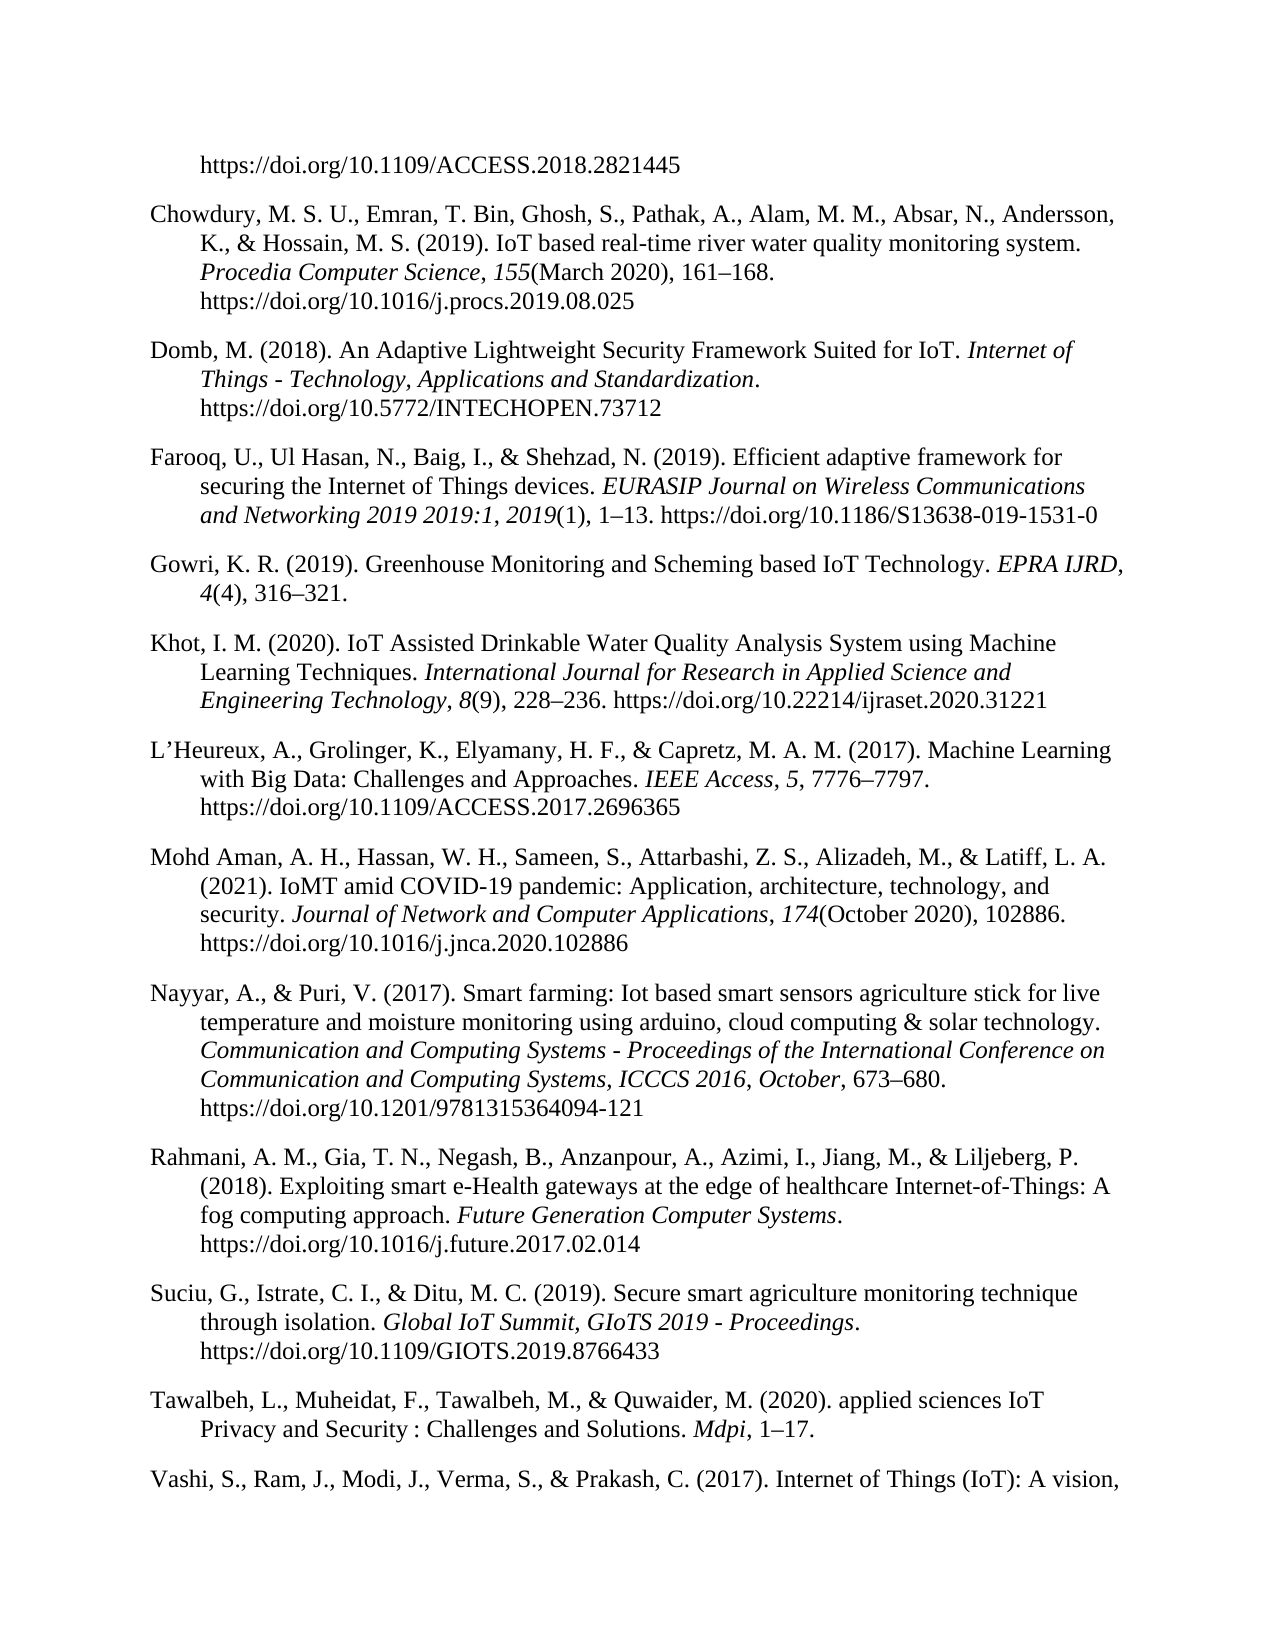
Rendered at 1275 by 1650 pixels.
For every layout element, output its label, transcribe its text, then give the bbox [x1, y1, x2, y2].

text Tawalbeh, L., Muheidat, F., Tawalbeh, M., & Quwaider, M. (2020). applied sciences IoT Privacy and Security : Challenges and Solutions. Mdpi, 1–17. [150, 1385, 1125, 1443]
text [150, 1464, 1125, 1492]
text Nayyar, A., & Puri, V. (2017). Smart farming: Iot based smart sensors agriculture stick for live temperature and moisture monitoring using arduino, cloud computing & solar technology. Communication and Computing Systems - Proceedings of the International Conference on Communication and Computing Systems, ICCCS 2016, October, 673–680. https://doi.org/10.1201/9781315364094-121 [150, 978, 1125, 1122]
text Mohd Aman, A. H., Hassan, W. H., Sameen, S., Attarbashi, Z. S., Alizadeh, M., & Latiff, L. A. (2021). IoMT amid COVID-19 pandemic: Application, architecture, technology, and security. Journal of Network and Computer Applications, 174(October 2020), 102886. https://doi.org/10.1016/j.jnca.2020.102886 [150, 842, 1125, 957]
text Khot, I. M. (2020). IoT Assisted Drinkable Water Quality Analysis System using Machine Learning Techniques. International Journal for Research in Applied Science and Engineering Technology, 8(9), 228–236. https://doi.org/10.22214/ijraset.2020.31221 [150, 628, 1125, 714]
text Domb, M. (2018). An Adaptive Lightweight Security Framework Suited for IoT. Internet of Things - Technology, Applications and Standardization. https://doi.org/10.5772/INTECHOPEN.73712 [150, 335, 1125, 422]
text L’Heureux, A., Grolinger, K., Elyamany, H. F., & Capretz, M. A. M. (2017). Machine Learning with Big Data: Challenges and Approaches. IEEE Access, 5, 7776–7797. https://doi.org/10.1109/ACCESS.2017.2696365 [150, 735, 1125, 821]
text Rahmani, A. M., Gia, T. N., Negash, B., Anzanpour, A., Azimi, I., Jiang, M., & Liljeberg, P. (2018). Exploiting smart e-Health gateways at the edge of healthcare Internet-of-Things: A fog computing approach. Future Generation Computer Systems. https://doi.org/10.1016/j.future.2017.02.014 [150, 1142, 1125, 1257]
text Suciu, G., Istrate, C. I., & Ditu, M. C. (2019). Secure smart agriculture monitoring technique through isolation. Global IoT Summit, GIoTS 2019 - Proceedings. https://doi.org/10.1109/GIOTS.2019.8766433 [150, 1278, 1125, 1364]
text Farooq, U., Ul Hasan, N., Baig, I., & Shehzad, N. (2019). Efficient adaptive framework for securing the Internet of Things devices. EURASIP Journal on Wireless Communications and Networking 2019 2019:1, 2019(1), 1–13. https://doi.org/10.1186/S13638-019-1531-0 [150, 442, 1125, 529]
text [150, 150, 1125, 179]
text Chowdury, M. S. U., Emran, T. Bin, Ghosh, S., Pathak, A., Alam, M. M., Absar, N., Andersson, K., & Hossain, M. S. (2019). IoT based real-time river water quality monitoring system. Procedia Computer Science, 155(March 2020), 161–168. https://doi.org/10.1016/j.procs.2019.08.025 [150, 199, 1125, 314]
text Gowri, K. R. (2019). Greenhouse Monitoring and Scheming based IoT Technology. EPRA IJRD, 4(4), 316–321. [150, 549, 1125, 607]
